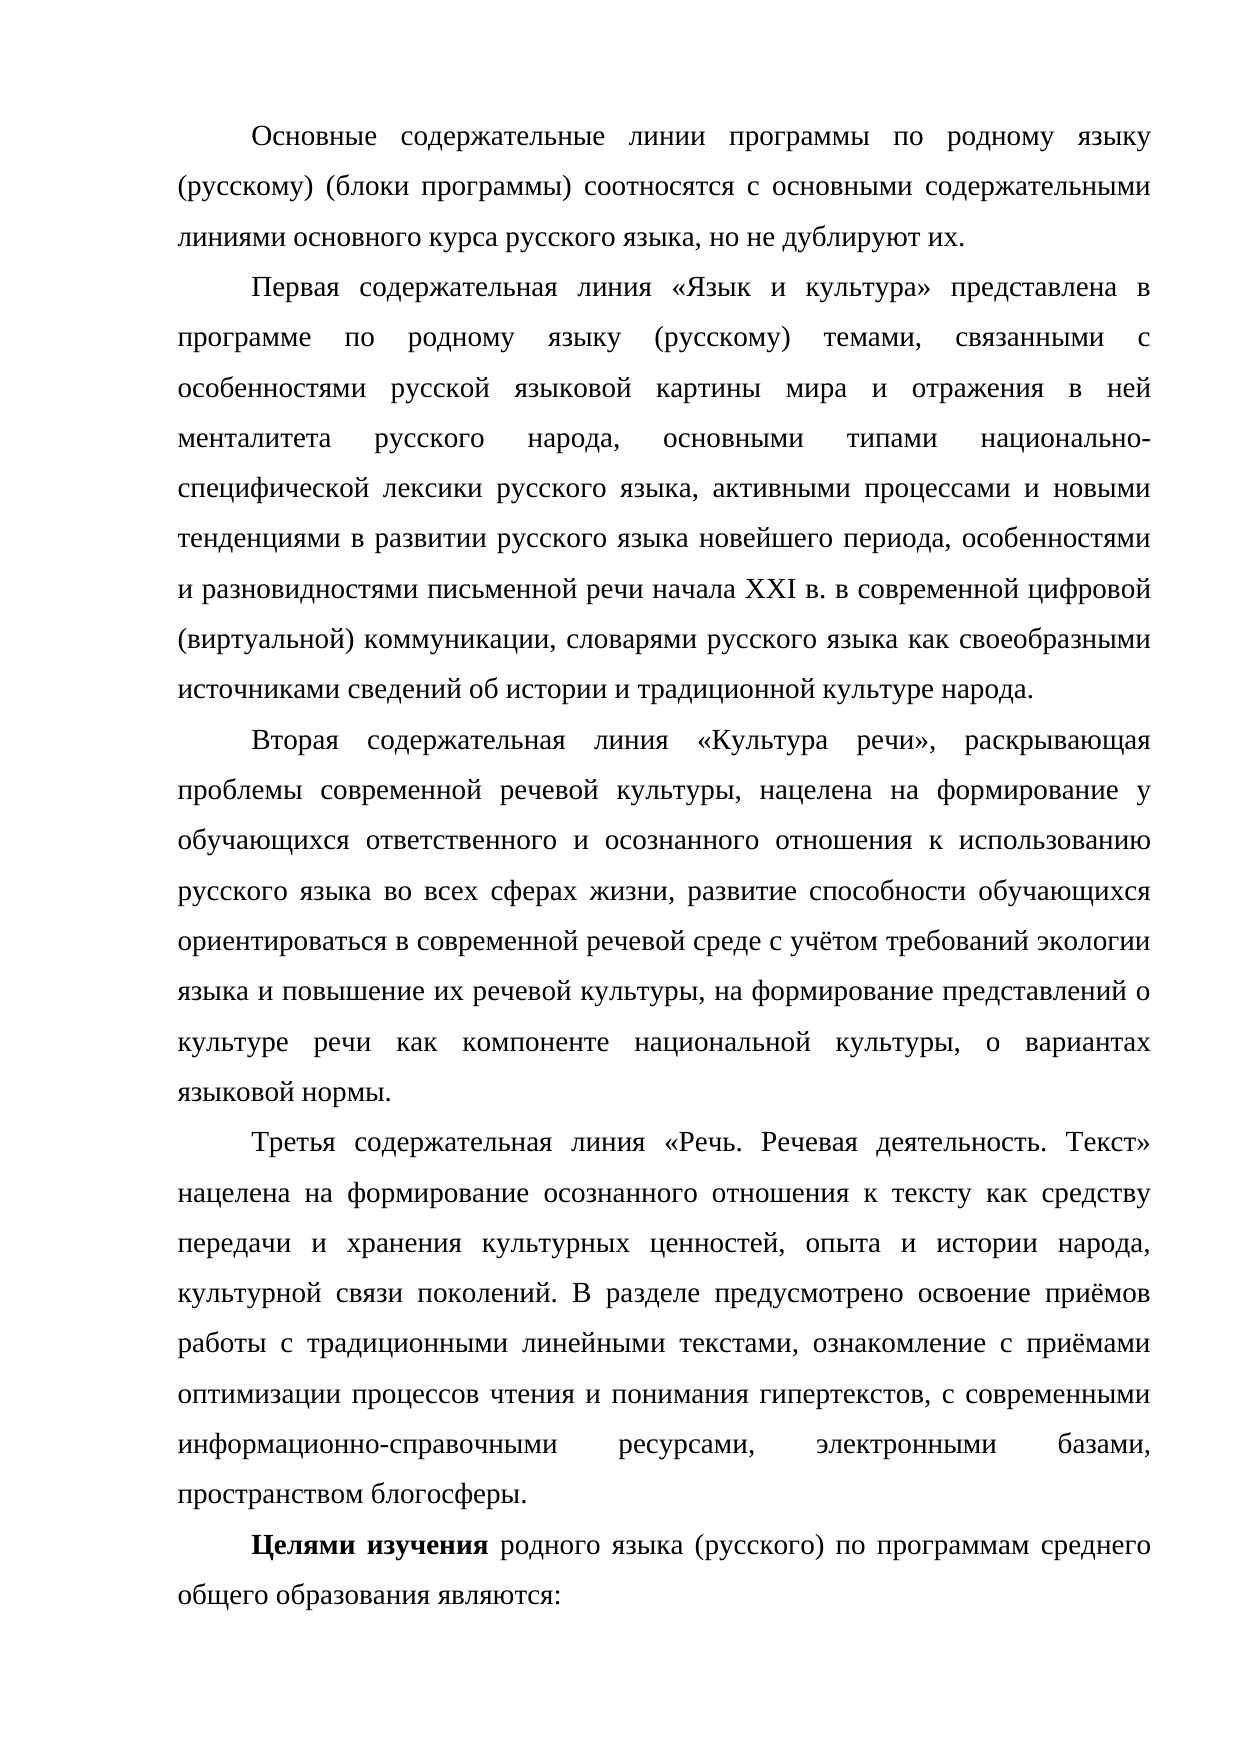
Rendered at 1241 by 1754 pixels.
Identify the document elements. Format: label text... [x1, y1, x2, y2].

text Целями изучения родного языка (русского) по программам среднего общего образования являются: [177, 1527, 1152, 1611]
text Вторая содержательная линия «Культура речи», раскрывающая проблемы современной речевой культуры, нацелена на формирование у обучающихся ответственного и осознанного отношения к использованию русского языка во всех сферах жизни, развитие способности обучающихся ориентироваться в современной речевой среде с учётом требований экологии языка и повышение их речевой культуры, на формирование представлений о культуре речи как компоненте национальной культуры, о вариантах языковой нормы. [177, 722, 1152, 1108]
text Первая содержательная линия «Язык и культура» представлена в программе по родному языку (русскому) темами, связанными с особенностями русской языковой картины мира и отражения в ней менталитета русского народа, основными типами национально-специфической лексики русского языка, активными процессами и новыми тенденциями в развитии русского языка новейшего периода, особенностями и разновидностями письменной речи начала XXI в. в современной цифровой (виртуальной) коммуникации, словарями русского языка как своеобразными источниками сведений об истории и традиционной культуре народа. [177, 269, 1152, 705]
text Основные содержательные линии программы по родному языку (русскому) (блоки программы) соотносятся с основными содержательными линиями основного курса русского языка, но не дублируют их. [177, 118, 1152, 252]
text Третья содержательная линия «Речь. Речевая деятельность. Текст» нацелена на формирование осознанного отношения к тексту как средству передачи и хранения культурных ценностей, опыта и истории народа, культурной связи поколений. В разделе предусмотрено освоение приёмов работы с традиционными линейными текстами, ознакомление с приёмами оптимизации процессов чтения и понимания гипертекстов, с современными информационно-справочными ресурсами, электронными базами, пространством блогосферы. [177, 1124, 1152, 1510]
